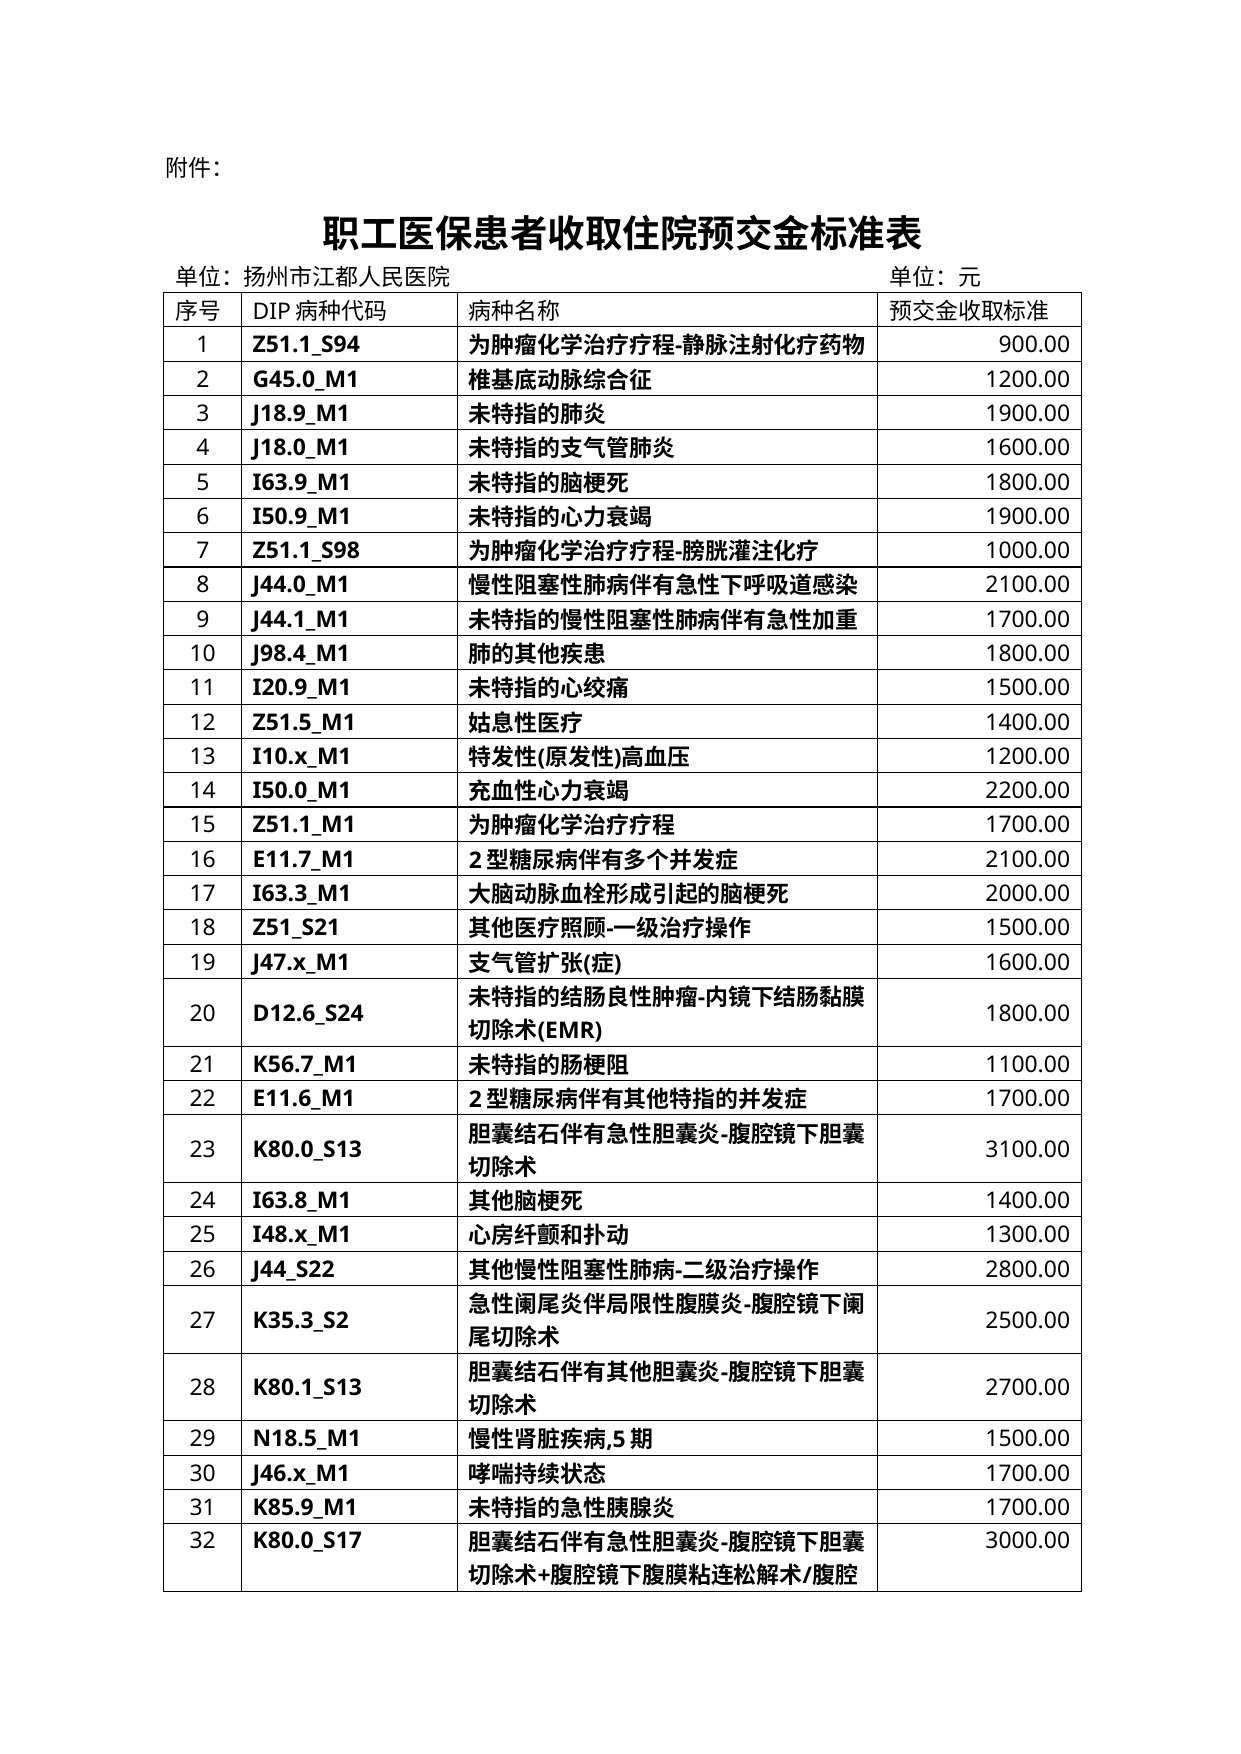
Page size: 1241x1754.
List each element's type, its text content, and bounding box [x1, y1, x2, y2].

table_cell I63.9_M1 [242, 465, 457, 498]
table_cell N18.5_M1 [242, 1421, 457, 1454]
table_cell 大脑动脉血栓形成引起的脑梗死 [458, 876, 877, 909]
table_cell 900.00 [878, 327, 1081, 361]
table_cell 2700.00 [878, 1354, 1081, 1420]
table_cell 未特指的肺炎 [458, 396, 877, 429]
table_cell 1500.00 [878, 910, 1081, 944]
table_cell 1700.00 [878, 1081, 1081, 1114]
table_cell Z51.1_S94 [242, 327, 457, 361]
table_cell G45.0_M1 [242, 362, 457, 395]
table_cell 27 [164, 1286, 241, 1352]
table_cell 13 [164, 739, 241, 772]
table_cell 序号 [164, 293, 241, 326]
table_cell 7 [164, 533, 241, 566]
table_cell 未特指的结肠良性肿瘤-内镜下结肠黏膜切除术(EMR) [458, 979, 877, 1046]
table_cell J18.9_M1 [242, 396, 457, 429]
text 附件： [165, 150, 1087, 183]
table_cell 29 [164, 1421, 241, 1454]
table_cell 6 [164, 499, 241, 532]
table_cell 椎基底动脉综合征 [458, 362, 877, 395]
table_cell J44.0_M1 [242, 568, 457, 601]
table_cell 未特指的支气管肺炎 [458, 430, 877, 463]
table_cell 1 [164, 327, 241, 361]
table_cell I20.9_M1 [242, 670, 457, 703]
table_cell 未特指的慢性阻塞性肺病伴有急性加重 [458, 602, 877, 635]
table_cell K80.0_S13 [242, 1115, 457, 1182]
table_cell 3000.00 [878, 1524, 1081, 1591]
table_cell 未特指的心力衰竭 [458, 499, 877, 532]
table_cell 其他慢性阻塞性肺病-二级治疗操作 [458, 1252, 877, 1285]
table_cell 15 [164, 808, 241, 841]
table_cell I48.x_M1 [242, 1217, 457, 1251]
table_cell 21 [164, 1047, 241, 1080]
table_cell 1700.00 [878, 808, 1081, 841]
table_cell I63.8_M1 [242, 1183, 457, 1216]
table_cell 2型糖尿病伴有多个并发症 [458, 842, 877, 875]
table_cell 16 [164, 842, 241, 875]
table_cell 1000.00 [878, 533, 1081, 566]
table_cell Z51_S21 [242, 910, 457, 944]
table_cell 2型糖尿病伴有其他特指的并发症 [458, 1081, 877, 1114]
table_cell J44_S22 [242, 1252, 457, 1285]
table_cell 9 [164, 602, 241, 635]
table_cell 为肿瘤化学治疗疗程-静脉注射化疗药物 [458, 327, 877, 361]
table_cell I10.x_M1 [242, 739, 457, 772]
table_cell J98.4_M1 [242, 636, 457, 669]
table_cell 1300.00 [878, 1217, 1081, 1251]
table_cell 3 [164, 396, 241, 429]
table_cell 未特指的急性胰腺炎 [458, 1490, 877, 1523]
table_cell 2 [164, 362, 241, 395]
table_cell 1600.00 [878, 945, 1081, 978]
table_cell K80.0_S17 [242, 1524, 457, 1591]
table_cell DIP病种代码 [242, 293, 457, 326]
table_cell 8 [164, 568, 241, 601]
table_cell 急性阑尾炎伴局限性腹膜炎-腹腔镜下阑尾切除术 [458, 1286, 877, 1352]
table_cell 23 [164, 1115, 241, 1182]
table_cell J46.x_M1 [242, 1456, 457, 1489]
table_cell 3100.00 [878, 1115, 1081, 1182]
table_cell 26 [164, 1252, 241, 1285]
table_cell 单位：扬州市江都人民医院 [164, 259, 878, 292]
table_cell 姑息性医疗 [458, 705, 877, 738]
table_cell 17 [164, 876, 241, 909]
table_cell 2000.00 [878, 876, 1081, 909]
table_cell 14 [164, 773, 241, 806]
table_cell 1900.00 [878, 396, 1081, 429]
table_cell 充血性心力衰竭 [458, 773, 877, 806]
table_cell 1900.00 [878, 499, 1081, 532]
table_cell 2100.00 [878, 842, 1081, 875]
table_cell 25 [164, 1217, 241, 1251]
table_cell E11.7_M1 [242, 842, 457, 875]
table_cell K85.9_M1 [242, 1490, 457, 1523]
table_cell 肺的其他疾患 [458, 636, 877, 669]
table_cell 32 [164, 1524, 241, 1591]
table_cell 24 [164, 1183, 241, 1216]
table_cell K35.3_S2 [242, 1286, 457, 1352]
table_cell 1200.00 [878, 362, 1081, 395]
table_cell K80.1_S13 [242, 1354, 457, 1420]
table_cell J18.0_M1 [242, 430, 457, 463]
table_cell E11.6_M1 [242, 1081, 457, 1114]
table_cell 病种名称 [458, 293, 877, 326]
table_cell 特发性(原发性)高血压 [458, 739, 877, 772]
table_cell 19 [164, 945, 241, 978]
table_cell 1800.00 [878, 979, 1081, 1046]
table_cell 2100.00 [878, 568, 1081, 601]
table_cell 18 [164, 910, 241, 944]
table_cell 1400.00 [878, 705, 1081, 738]
table_cell 其他脑梗死 [458, 1183, 877, 1216]
table_cell 31 [164, 1490, 241, 1523]
table_cell 支气管扩张(症) [458, 945, 877, 978]
table_cell I63.3_M1 [242, 876, 457, 909]
table_cell 1700.00 [878, 1490, 1081, 1523]
table_cell 12 [164, 705, 241, 738]
table_cell 其他医疗照顾-一级治疗操作 [458, 910, 877, 944]
table_cell 1700.00 [878, 602, 1081, 635]
table_cell 胆囊结石伴有急性胆囊炎-腹腔镜下胆囊切除术 [458, 1115, 877, 1182]
table_cell 1100.00 [878, 1047, 1081, 1080]
table_cell 预交金收取标准 [878, 293, 1081, 326]
table_cell 28 [164, 1354, 241, 1420]
table_cell 30 [164, 1456, 241, 1489]
table_cell 1600.00 [878, 430, 1081, 463]
table_cell I50.0_M1 [242, 773, 457, 806]
table_cell 1400.00 [878, 1183, 1081, 1216]
table_cell 20 [164, 979, 241, 1046]
table_cell 1700.00 [878, 1456, 1081, 1489]
table_cell 胆囊结石伴有其他胆囊炎-腹腔镜下胆囊切除术 [458, 1354, 877, 1420]
table_cell 2800.00 [878, 1252, 1081, 1285]
table_cell 2200.00 [878, 773, 1081, 806]
table_cell 1800.00 [878, 636, 1081, 669]
table_cell J44.1_M1 [242, 602, 457, 635]
table_cell 10 [164, 636, 241, 669]
table_cell 未特指的肠梗阻 [458, 1047, 877, 1080]
table_cell 未特指的心绞痛 [458, 670, 877, 703]
table_cell J47.x_M1 [242, 945, 457, 978]
table_cell I50.9_M1 [242, 499, 457, 532]
table_cell Z51.1_M1 [242, 808, 457, 841]
table_cell 为肿瘤化学治疗疗程 [458, 808, 877, 841]
table_cell Z51.5_M1 [242, 705, 457, 738]
table_cell 1500.00 [878, 670, 1081, 703]
table_cell D12.6_S24 [242, 979, 457, 1046]
table_cell K56.7_M1 [242, 1047, 457, 1080]
table_cell 4 [164, 430, 241, 463]
table_cell 5 [164, 465, 241, 498]
table_cell 未特指的脑梗死 [458, 465, 877, 498]
table_cell 心房纤颤和扑动 [458, 1217, 877, 1251]
table_cell 哮喘持续状态 [458, 1456, 877, 1489]
table_cell 11 [164, 670, 241, 703]
table_cell 慢性阻塞性肺病伴有急性下呼吸道感染 [458, 568, 877, 601]
table_cell 为肿瘤化学治疗疗程-膀胱灌注化疗 [458, 533, 877, 566]
table_cell 1800.00 [878, 465, 1081, 498]
table_cell Z51.1_S98 [242, 533, 457, 566]
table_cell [458, 1524, 877, 1591]
table_cell 单位：元 [878, 259, 1081, 292]
table_cell 1500.00 [878, 1421, 1081, 1454]
table_cell 1200.00 [878, 739, 1081, 772]
table_cell 2500.00 [878, 1286, 1081, 1352]
table_cell 22 [164, 1081, 241, 1114]
table_cell 慢性肾脏疾病,5期 [458, 1421, 877, 1454]
table_header 职工医保患者收取住院预交金标准表 [164, 204, 1081, 259]
